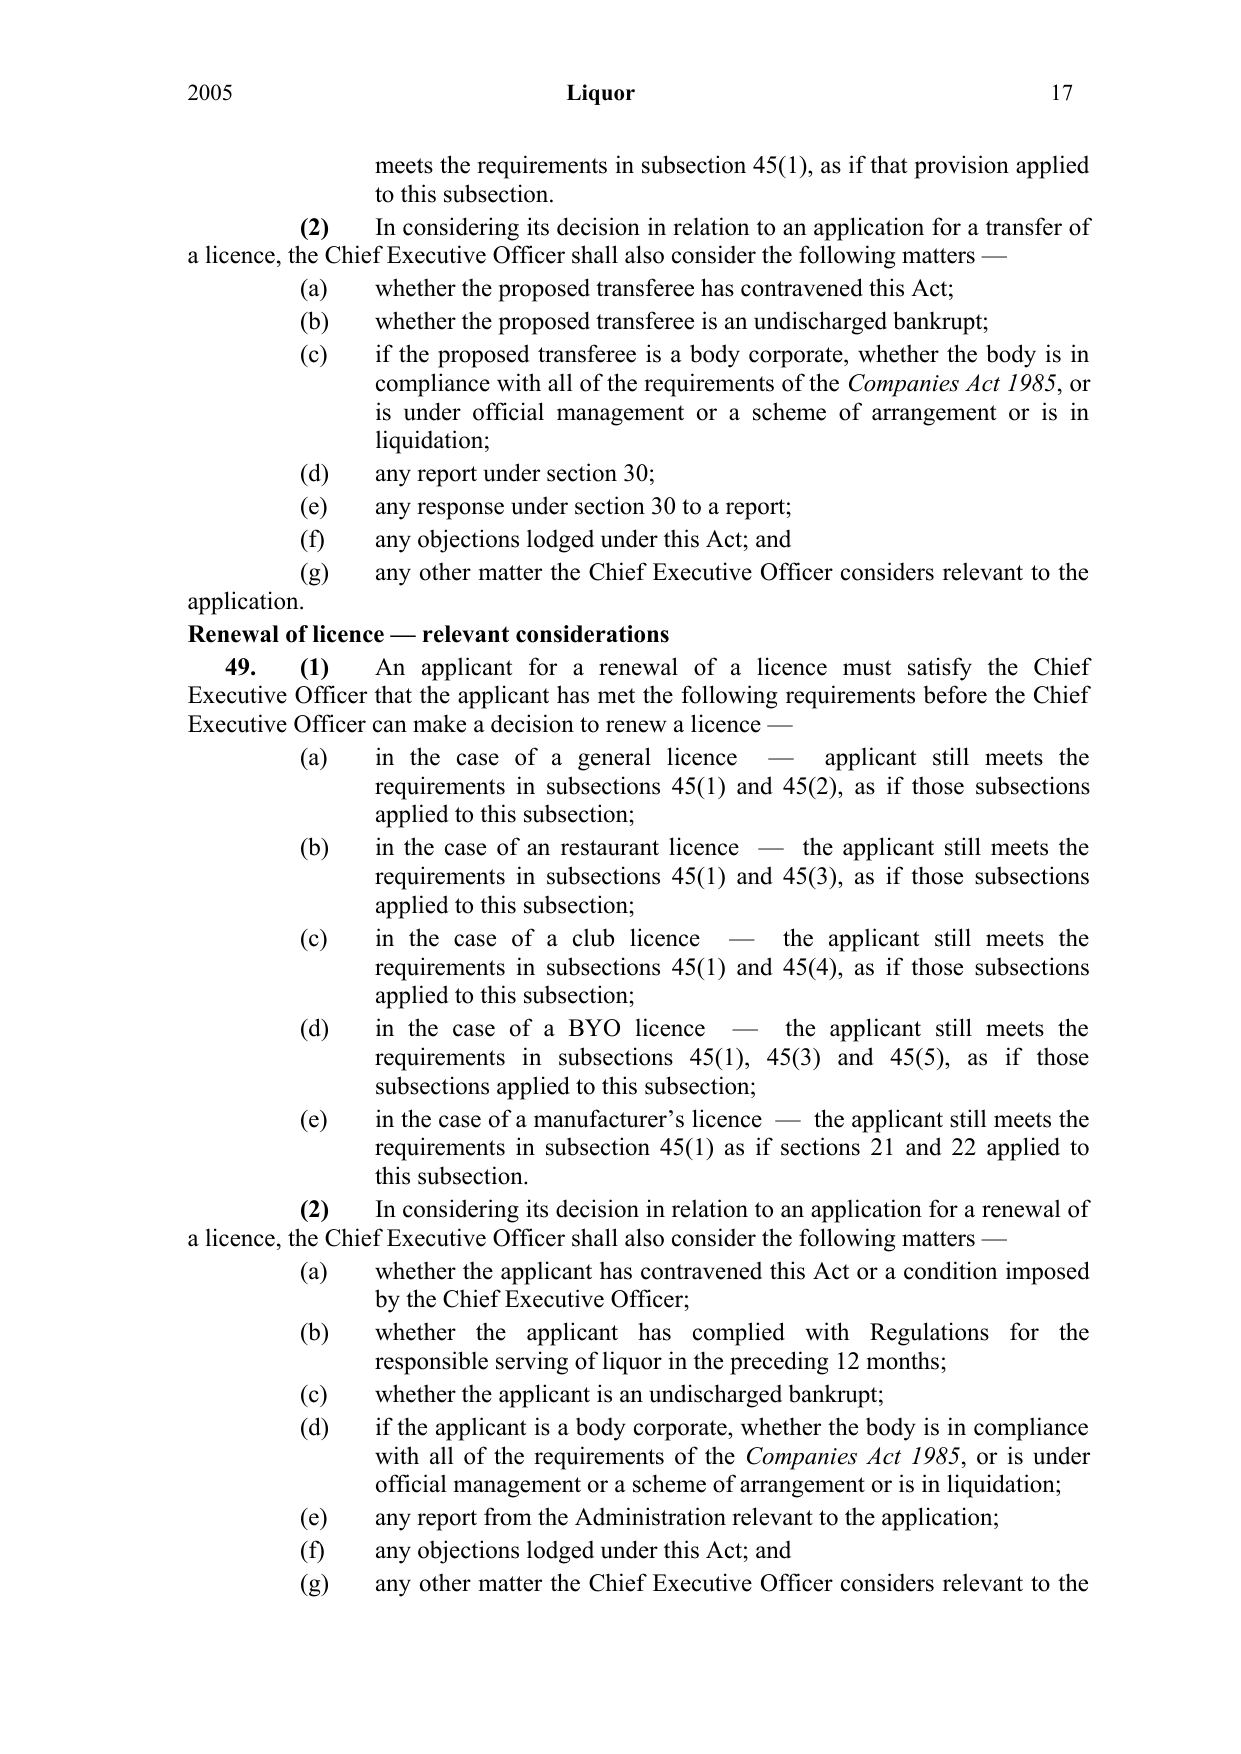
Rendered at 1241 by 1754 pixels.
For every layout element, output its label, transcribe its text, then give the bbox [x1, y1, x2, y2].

text (e) in the case of a manufacturer’s licence — the applicant still meets the requirements in subsection 45(1) as if sections 21 and 22 applied to this subsection. [187, 1104, 1090, 1190]
text (f) any objections lodged under this Act; and [187, 524, 1090, 553]
text (a) in the case of a general licence — applicant still meets the requirements in subsections 45(1) and 45(2), as if those subsections applied to this subsection; [187, 742, 1090, 828]
text (d) any report under section 30; [187, 458, 1090, 487]
text (c) whether the applicant is an undischarged bankrupt; [187, 1379, 1090, 1408]
text (b) in the case of an restaurant licence — the applicant still meets the requirements in subsections 45(1) and 45(3), as if those subsections applied to this subsection; [187, 832, 1090, 919]
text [187, 1568, 1090, 1597]
text (c) if the proposed transferee is a body corporate, whether the body is in compliance with all of the requirements of the Companies Act 1985, or is under official management or a scheme of arrangement or is in liquidation; [262, 339, 1090, 454]
text (a) whether the applicant has contravened this Act or a condition imposed by the Chief Executive Officer; [187, 1256, 1090, 1313]
text 49. (1) An applicant for a renewal of a licence must satisfy the Chief Executive Officer that the applicant has met the following requirements before the Chief Executive Officer can make a decision to renew a licence — [187, 652, 1090, 738]
text (a) whether the proposed transferee has contravened this Act; [187, 273, 1090, 302]
text (b) whether the proposed transferee is an undischarged bankrupt; [187, 306, 1090, 335]
text (d) in the case of a BYO licence — the applicant still meets the requirements in subsections 45(1), 45(3) and 45(5), as if those subsections applied to this subsection; [187, 1013, 1090, 1099]
text (e) any response under section 30 to a report; [187, 491, 1090, 520]
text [187, 150, 1090, 207]
text (b) whether the applicant has complied with Regulations for the responsible serving of liquor in the preceding 12 months; [187, 1317, 1090, 1375]
text (d) if the applicant is a body corporate, whether the body is in compliance with all of the requirements of the Companies Act 1985, or is under official management or a scheme of arrangement or is in liquidation; [187, 1412, 1090, 1498]
text (c) in the case of a club licence — the applicant still meets the requirements in subsections 45(1) and 45(4), as if those subsections applied to this subsection; [187, 923, 1090, 1009]
text (2) In considering its decision in relation to an application for a renewal of a licence, the Chief Executive Officer shall also consider the following matters — [187, 1194, 1090, 1252]
subtitle Renewal of licence — relevant considerations [187, 619, 1090, 647]
text (2) In considering its decision in relation to an application for a transfer of a licence, the Chief Executive Officer shall also consider the following matters — [187, 212, 1090, 269]
text (e) any report from the Administration relevant to the application; [187, 1502, 1090, 1531]
text (g) any other matter the Chief Executive Officer considers relevant to the application. [187, 557, 1090, 614]
text (f) any objections lodged under this Act; and [187, 1535, 1090, 1564]
